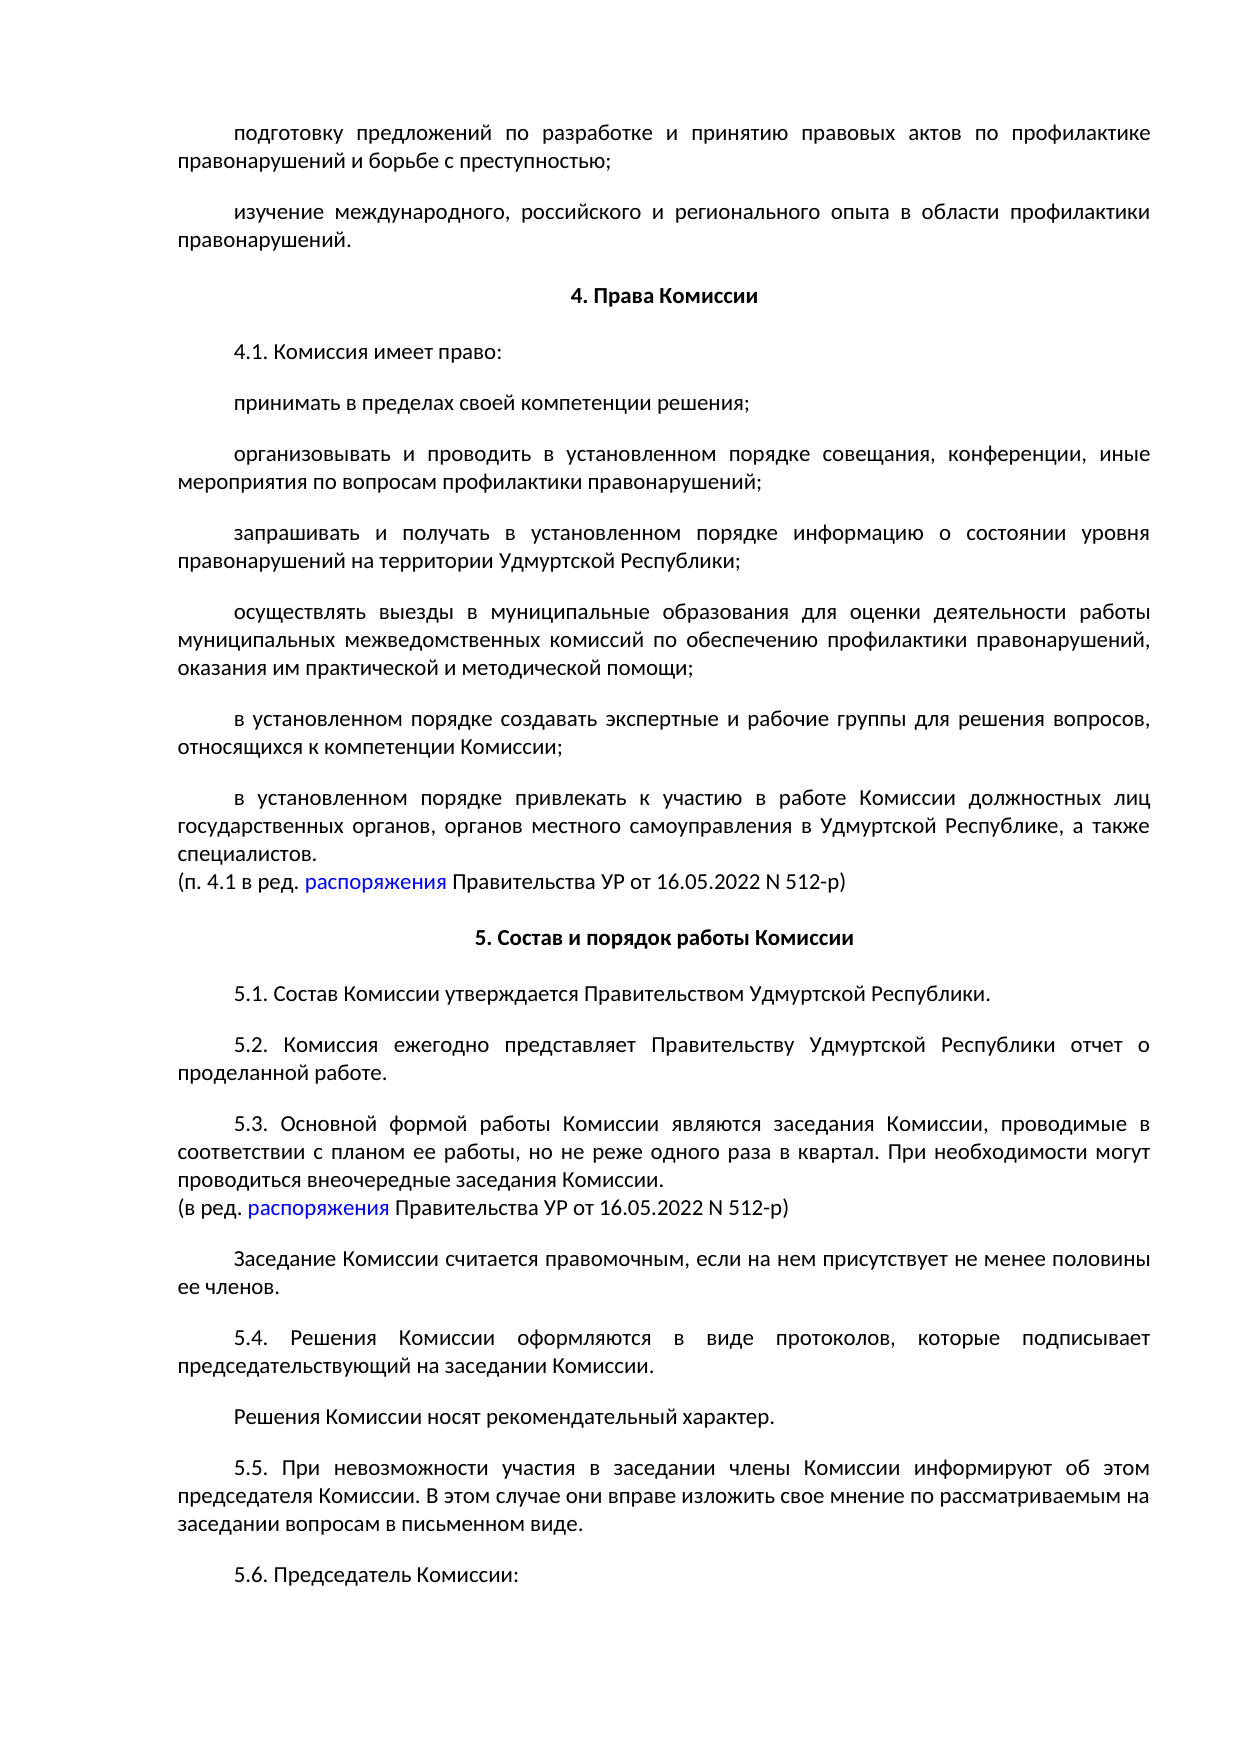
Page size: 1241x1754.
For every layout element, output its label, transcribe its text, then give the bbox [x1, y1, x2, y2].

text Решения Комиссии носят рекомендательный характер. [177, 1402, 1152, 1430]
text 5.3. Основной формой работы Комиссии являются заседания Комиссии, проводимые в соответствии с планом ее работы, но не реже одного раза в квартал. При необходимости могут проводиться внеочередные заседания Комиссии. [177, 1109, 1152, 1193]
text в установленном порядке создавать экспертные и рабочие группы для решения вопросов, относящихся к компетенции Комиссии; [177, 704, 1152, 760]
text принимать в пределах своей компетенции решения; [177, 388, 1152, 416]
text 5.5. При невозможности участия в заседании члены Комиссии информируют об этом председателя Комиссии. В этом случае они вправе изложить свое мнение по рассматриваемым на заседании вопросам в письменном виде. [177, 1453, 1152, 1537]
text подготовку предложений по разработке и принятию правовых актов по профилактике правонарушений и борьбе с преступностью; [177, 118, 1152, 174]
text 5.4. Решения Комиссии оформляются в виде протоколов, которые подписывает председательствующий на заседании Комиссии. [177, 1323, 1152, 1379]
title 5. Состав и порядок работы Комиссии [177, 923, 1152, 951]
text 5.6. Председатель Комиссии: [177, 1560, 1152, 1588]
text 4.1. Комиссия имеет право: [177, 337, 1152, 365]
text изучение международного, российского и регионального опыта в области профилактики правонарушений. [177, 197, 1152, 253]
text (в ред. распоряжения Правительства УР от 16.05.2022 N 512-р) [177, 1193, 1152, 1221]
text (п. 4.1 в ред. распоряжения Правительства УР от 16.05.2022 N 512-р) [177, 867, 1152, 895]
text в установленном порядке привлекать к участию в работе Комиссии должностных лиц государственных органов, органов местного самоуправления в Удмуртской Республике, а также специалистов. [177, 783, 1152, 867]
text 5.1. Состав Комиссии утверждается Правительством Удмуртской Республики. [177, 979, 1152, 1007]
text осуществлять выезды в муниципальные образования для оценки деятельности работы муниципальных межведомственных комиссий по обеспечению профилактики правонарушений, оказания им практической и методической помощи; [177, 597, 1152, 681]
text запрашивать и получать в установленном порядке информацию о состоянии уровня правонарушений на территории Удмуртской Республики; [177, 518, 1152, 574]
title 4. Права Комиссии [177, 281, 1152, 309]
text организовывать и проводить в установленном порядке совещания, конференции, иные мероприятия по вопросам профилактики правонарушений; [177, 439, 1152, 495]
text 5.2. Комиссия ежегодно представляет Правительству Удмуртской Республики отчет о проделанной работе. [177, 1030, 1152, 1086]
text Заседание Комиссии считается правомочным, если на нем присутствует не менее половины ее членов. [177, 1244, 1152, 1300]
